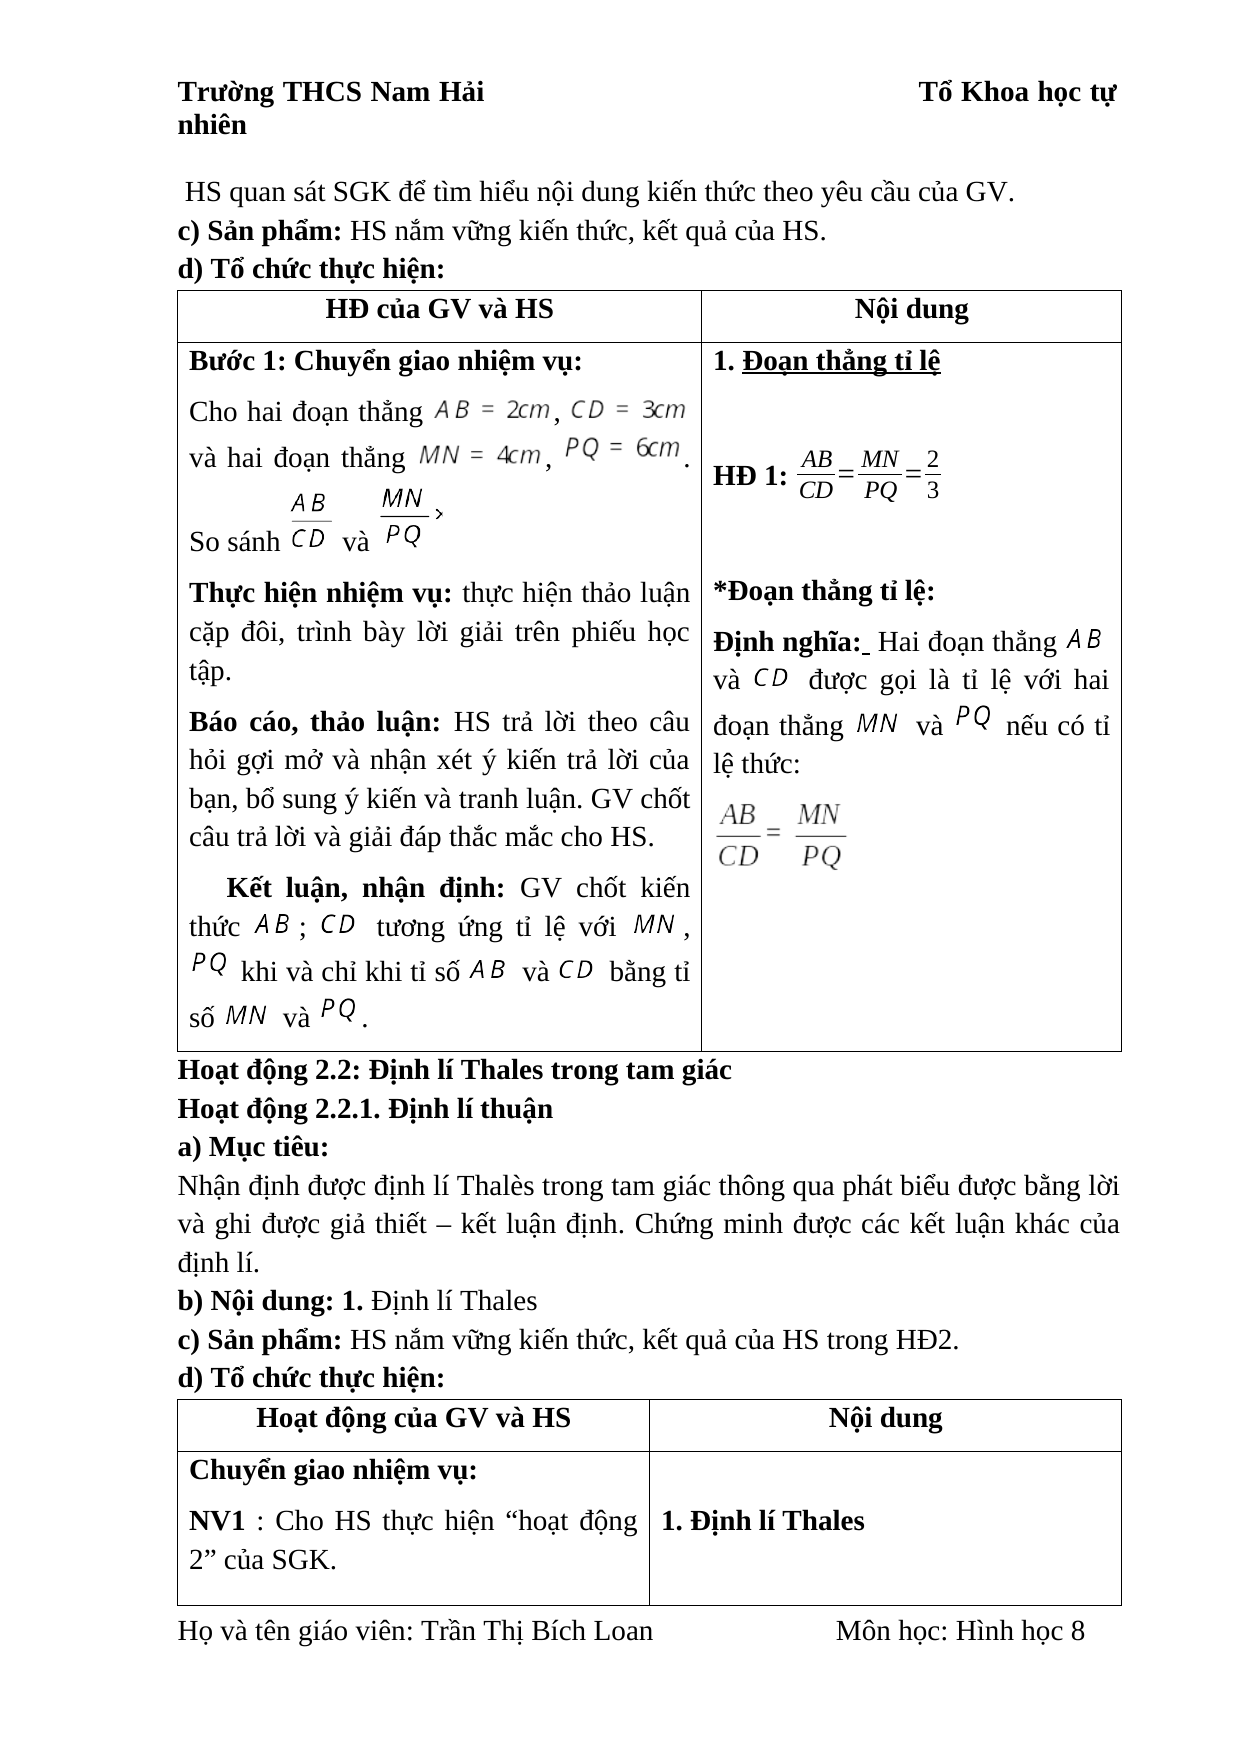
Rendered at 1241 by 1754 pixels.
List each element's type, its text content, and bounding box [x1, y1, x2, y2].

table_header Nội dung [702, 291, 1121, 342]
table_cell 1. Đoạn thẳng tỉ lệ HĐ 1: *Đoạn thẳng tỉ lệ: Định nghĩa: Hai đoạn thẳng và được gọi là tỉ lệ với hai đoạn thẳng và nếu có tỉ lệ thức: [702, 343, 1121, 1051]
text b) Nội dung: 1. Định lí Thales [177, 1283, 1122, 1317]
text c) Sản phẩm: HS nắm vững kiến thức, kết quả của HS trong HĐ2. [177, 1322, 1122, 1356]
text d) Tổ chức thực hiện: [177, 252, 1122, 285]
table_header Nội dung [650, 1400, 1121, 1451]
text d) Tổ chức thực hiện: [177, 1361, 1122, 1394]
table_header HĐ của GV và HS [178, 291, 701, 342]
table_header Hoạt động của GV và HS [178, 1400, 649, 1451]
table_cell Bước 1: Chuyển giao nhiệm vụ: Cho hai đoạn thẳng , và hai đoạn thẳng , . So sánh và Thực hiện nhiệm vụ: thực hiện thảo luận cặp đôi, trình bày lời giải trên phiếu học tập. Báo cáo, thảo luận: HS trả lời theo câu hỏi gợi mở và nhận xét ý kiến trả lời của bạn, bổ sung ý kiến và tranh luận. GV chốt câu trả lời và giải đáp thắc mắc cho HS. Kết luận, nhận định: GV chốt kiến thức ; tương ứng tỉ lệ với , khi và chỉ khi tỉ số và bằng tỉ số và . [178, 343, 701, 1051]
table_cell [650, 1452, 1121, 1605]
text Hoạt động 2.2.1. Định lí thuận [177, 1091, 1122, 1124]
text a) Mục tiêu: [177, 1129, 1122, 1163]
text HS quan sát SGK để tìm hiểu nội dung kiến thức theo yêu cầu của GV. [177, 174, 1122, 208]
text Hoạt động 2.2: Định lí Thales trong tam giác [177, 1052, 1122, 1086]
text c) Sản phẩm: HS nắm vững kiến thức, kết quả của HS. [177, 213, 1122, 247]
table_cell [178, 1452, 649, 1605]
text Nhận định được định lí Thalès trong tam giác thông qua phát biểu được bằng lời và ghi được giả thiết – kết luận định. Chứng minh được các kết luận khác của định lí. [177, 1168, 1122, 1278]
